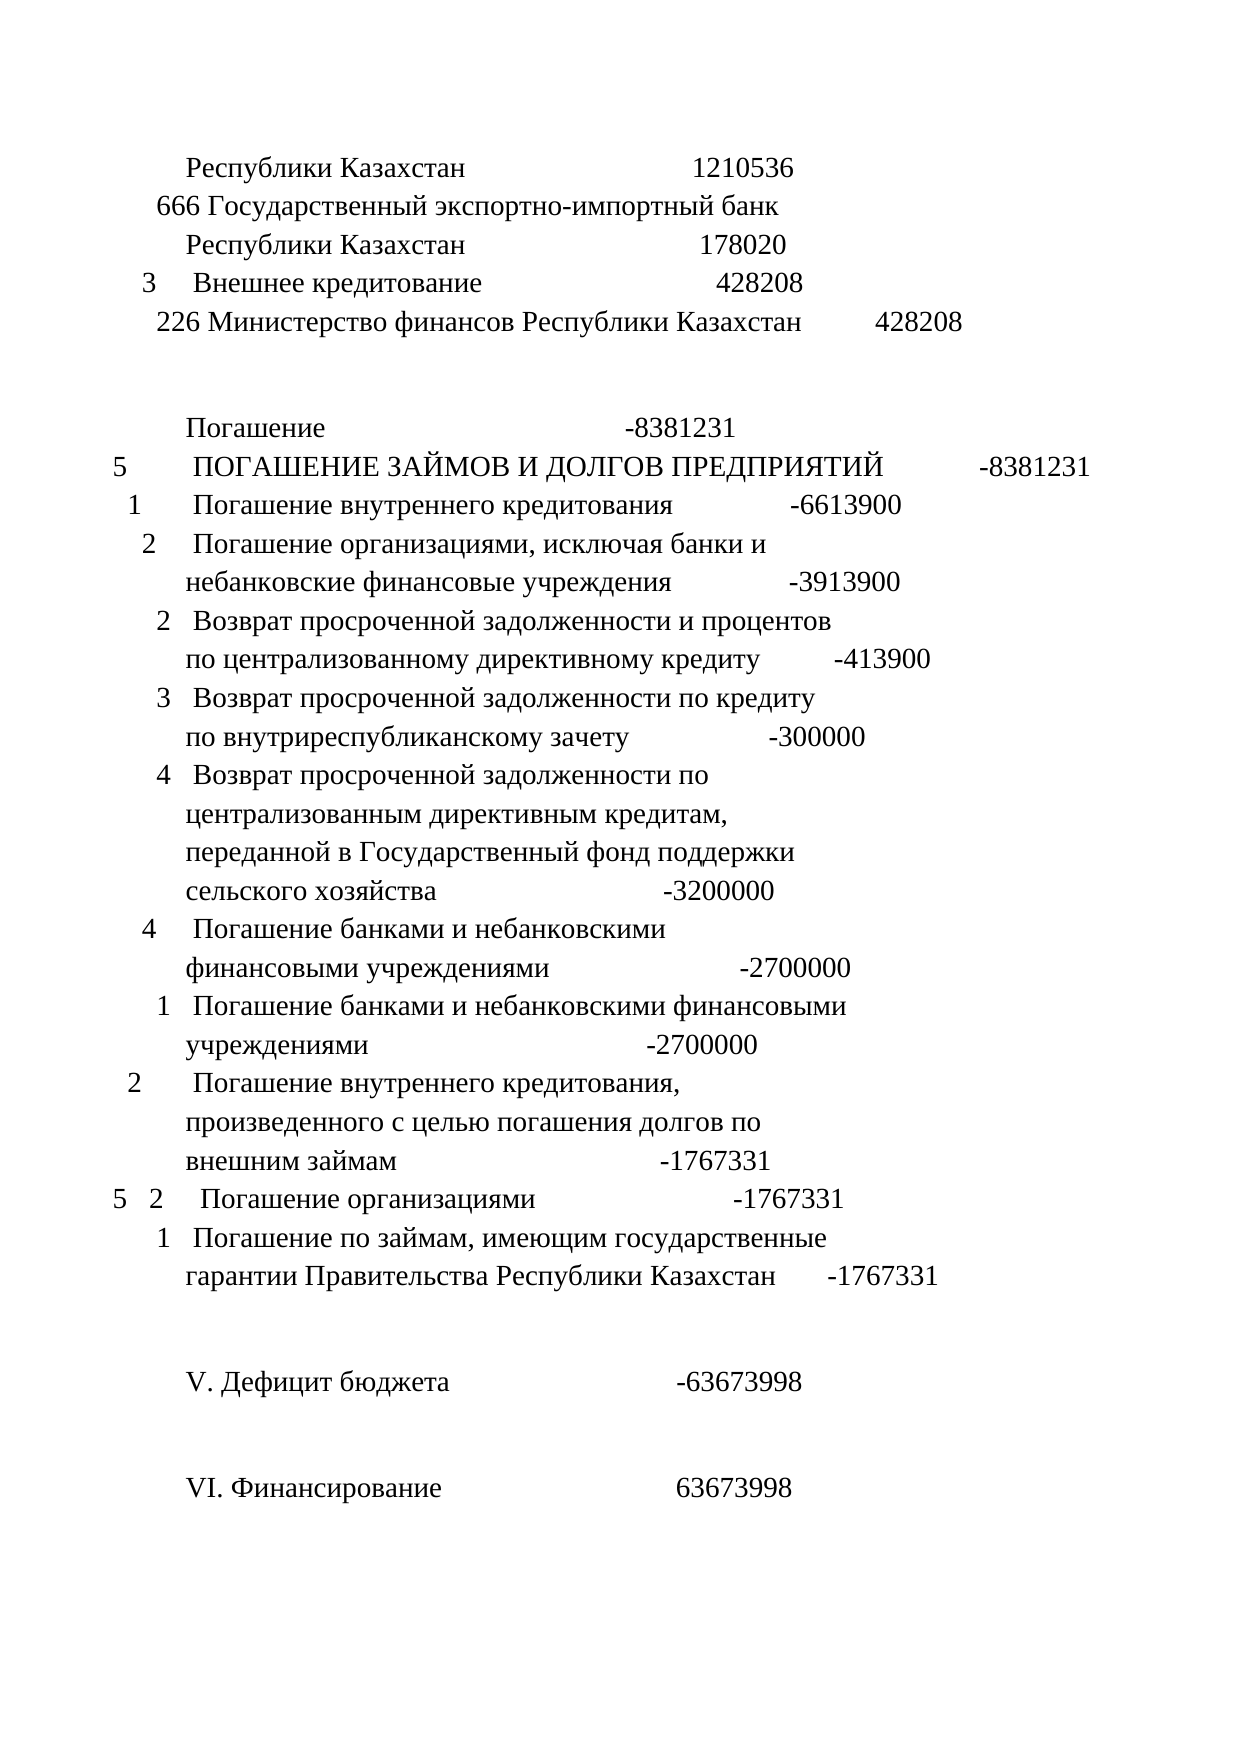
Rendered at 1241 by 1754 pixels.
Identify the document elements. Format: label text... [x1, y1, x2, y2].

text внешним займам -1767331 [112, 1143, 1128, 1176]
text по централизованному директивному кредиту -413900 [112, 642, 1128, 675]
text учреждениями -2700000 [112, 1027, 1128, 1061]
text 666 Государственный экспортно-импортный банк [112, 188, 1128, 222]
text 5 2 Погашение организациями -1767331 [112, 1181, 1128, 1215]
text Республики Казахстан 1210536 [112, 150, 1128, 183]
text 2 Погашение внутреннего кредитования, [112, 1066, 1128, 1099]
text переданной в Государственный фонд поддержки [112, 834, 1128, 868]
text финансовыми учреждениями -2700000 [112, 950, 1128, 983]
text по внутриреспубликанскому зачету -300000 [112, 719, 1128, 752]
text Погашение -8381231 [112, 410, 1128, 444]
text гарантии Правительства Республики Казахстан -1767331 [112, 1258, 1128, 1292]
text V. Дефицит бюджета -63673998 [112, 1364, 1128, 1398]
text 4 Погашение банками и небанковскими [112, 911, 1128, 945]
text 1 Погашение по займам, имеющим государственные [112, 1220, 1128, 1253]
text сельского хозяйства -3200000 [112, 873, 1128, 906]
text 5 ПОГАШЕНИЕ ЗАЙМОВ И ДОЛГОВ ПРЕДПРИЯТИЙ -8381231 [112, 449, 1128, 482]
text 4 Возврат просроченной задолженности по [112, 757, 1128, 791]
text 2 Возврат просроченной задолженности и процентов [112, 603, 1128, 637]
text централизованным директивным кредитам, [112, 796, 1128, 829]
text 1 Погашение внутреннего кредитования -6613900 [112, 487, 1128, 521]
text VI. Финансирование 63673998 [112, 1471, 1128, 1504]
text 2 Погашение организациями, исключая банки и [112, 526, 1128, 559]
text Республики Казахстан 178020 [112, 227, 1128, 261]
text 226 Министерство финансов Республики Казахстан 428208 [112, 304, 1128, 338]
text 1 Погашение банками и небанковскими финансовыми [112, 988, 1128, 1022]
text 3 Возврат просроченной задолженности по кредиту [112, 680, 1128, 714]
text 3 Внешнее кредитование 428208 [112, 266, 1128, 299]
text произведенного с целью погашения долгов по [112, 1104, 1128, 1138]
text небанковские финансовые учреждения -3913900 [112, 564, 1128, 598]
